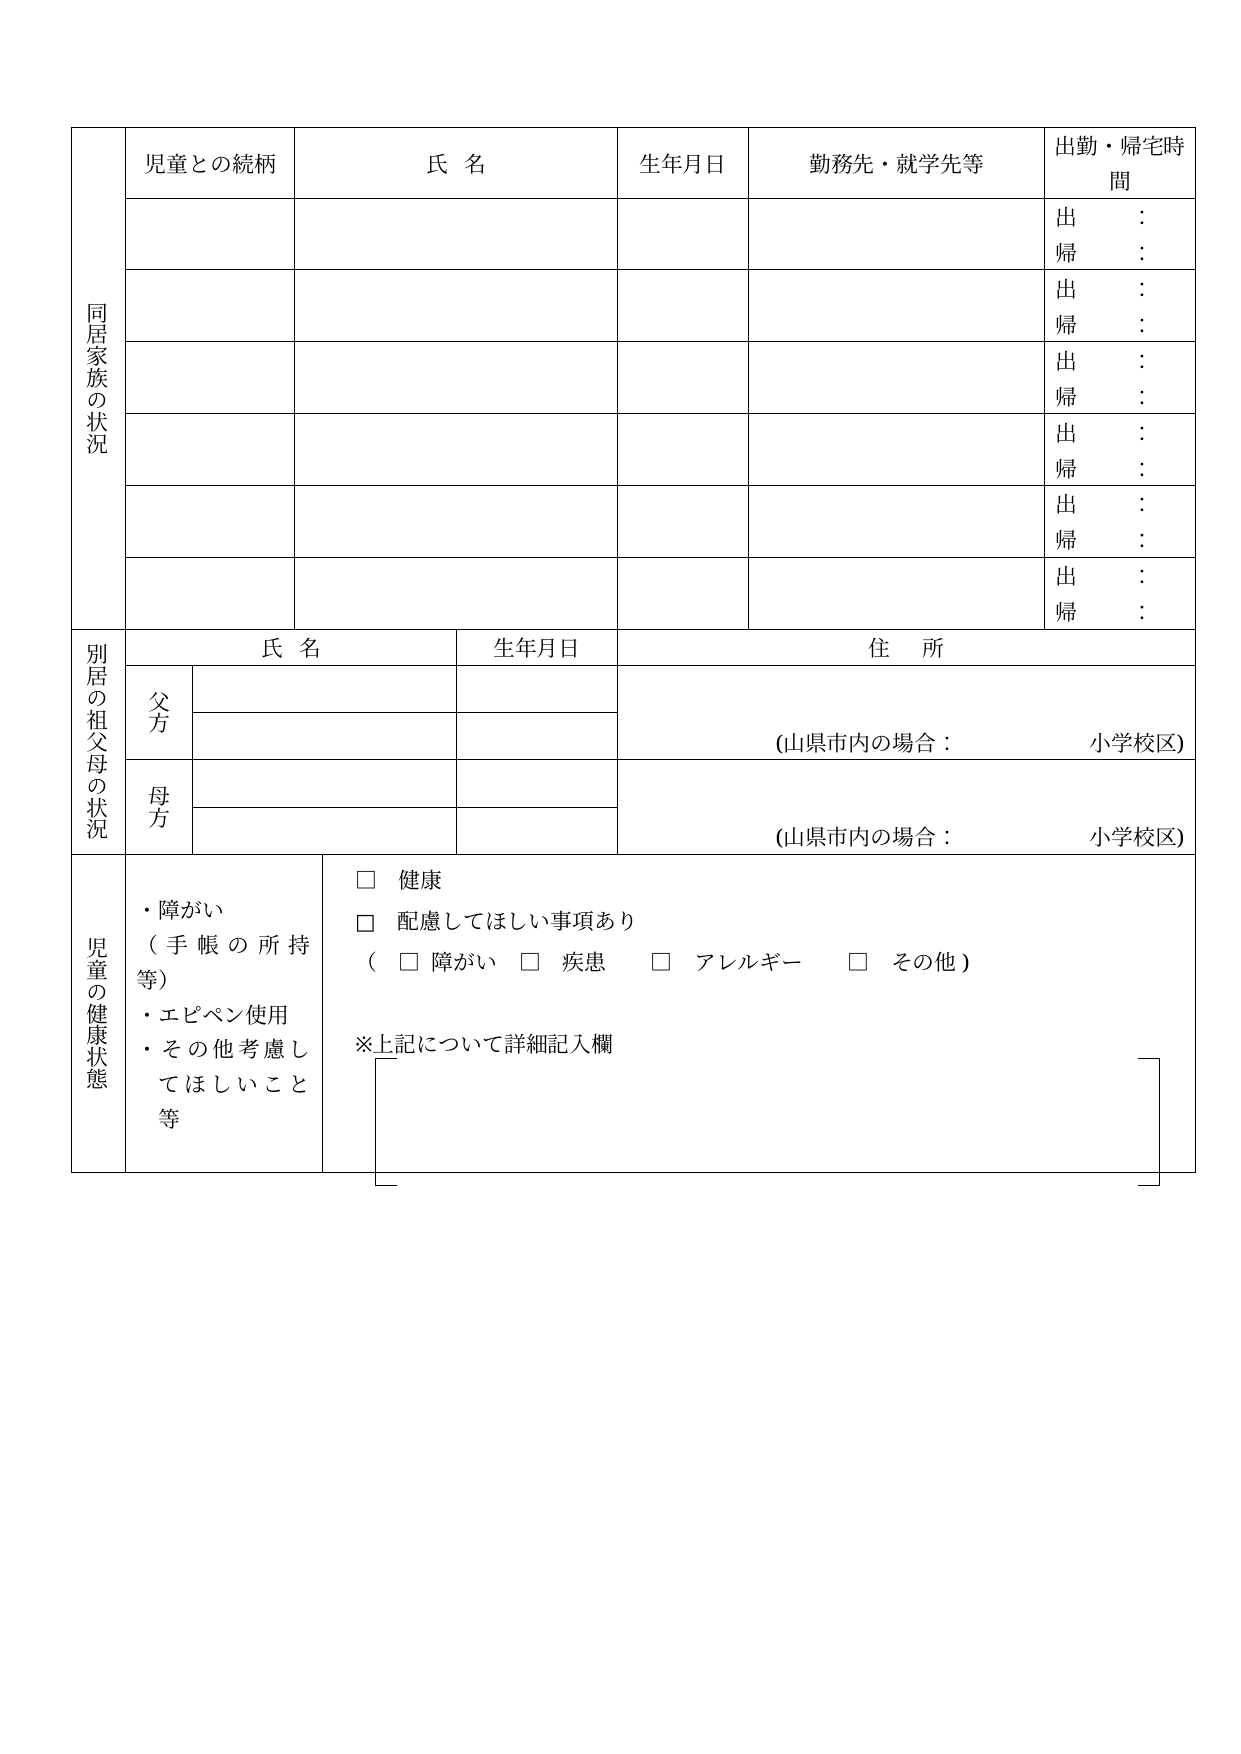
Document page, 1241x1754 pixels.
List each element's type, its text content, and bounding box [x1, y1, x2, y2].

table_cell 母方 [126, 760, 192, 854]
table_cell [126, 414, 294, 485]
table_cell [618, 342, 748, 413]
table_cell ： [1089, 558, 1195, 593]
table_cell [618, 414, 748, 485]
table_cell [749, 342, 1044, 413]
table_cell 出 [1045, 558, 1089, 593]
table_cell [193, 760, 456, 807]
table_header 児童との続柄 [126, 128, 294, 197]
table_cell [457, 713, 617, 759]
table_cell [295, 414, 617, 485]
table_cell ： [1089, 377, 1195, 413]
table_cell 出 [1045, 414, 1089, 449]
table_cell 帰 [1045, 377, 1089, 413]
table_cell [457, 666, 617, 712]
table_cell ・障がい （手帳の所持等） ・エピペン使用 ・その他考慮してほしいこと等 [126, 855, 322, 1172]
table_cell ： [1089, 521, 1195, 557]
table_cell 出 [1045, 270, 1089, 305]
table_cell [126, 486, 294, 557]
table_header 生年月日 [618, 128, 748, 197]
table_cell [193, 666, 456, 712]
table_cell [749, 270, 1044, 341]
table_cell [295, 558, 617, 629]
table_cell [126, 270, 294, 341]
table_cell ： [1089, 449, 1195, 485]
table_cell ： [1089, 234, 1195, 269]
table_header 同居家族の状況 [72, 128, 125, 629]
table_cell [126, 558, 294, 629]
table_cell [749, 199, 1044, 269]
table_cell ： [1089, 342, 1195, 377]
table_cell 児童の健康状態 [72, 855, 125, 1172]
table_cell 帰 [1045, 521, 1089, 557]
table_cell [126, 199, 294, 269]
table_cell [749, 486, 1044, 557]
table_cell □ 健康 □ 配慮してほしい事項あり （ □障がい □ 疾患 □ アレルギー □ その他) ※上記について詳細記入欄 [323, 855, 1195, 1172]
table_cell ： [1089, 305, 1195, 341]
table_header 氏名 [295, 128, 617, 197]
table_cell 生年月日 [457, 630, 617, 665]
table_cell 出 [1045, 342, 1089, 377]
table_cell ： [1089, 486, 1195, 521]
table_header 勤務先・就学先等 [749, 128, 1044, 197]
table_cell [618, 270, 748, 341]
table_cell 出 [1045, 486, 1089, 521]
table_cell [618, 486, 748, 557]
table_cell [295, 270, 617, 341]
table_cell 出 [1045, 199, 1089, 233]
table_cell ： [1089, 270, 1195, 305]
table_cell 住所 [618, 630, 1195, 665]
table_cell (山県市内の場合： 小学校区) [618, 666, 1195, 759]
table_cell [749, 414, 1044, 485]
table_cell 別居の祖父母の状況 [72, 630, 125, 854]
table_cell [295, 342, 617, 413]
table_cell 父方 [126, 666, 192, 759]
table_cell ： [1089, 414, 1195, 449]
table_cell 帰 [1045, 305, 1089, 341]
table_cell ： [1089, 199, 1195, 233]
table_cell [126, 342, 294, 413]
table_cell 帰 [1045, 234, 1089, 269]
table_cell [618, 558, 748, 629]
table_cell [618, 199, 748, 269]
table_cell [295, 486, 617, 557]
table_cell [457, 760, 617, 807]
table_cell (山県市内の場合： 小学校区) [618, 760, 1195, 854]
table_header 出勤・帰宅時間 [1045, 128, 1195, 197]
table_cell 帰 [1045, 449, 1089, 485]
table_cell [193, 808, 456, 854]
table_cell ： [1089, 593, 1195, 629]
table_cell [457, 808, 617, 854]
table_cell [193, 713, 456, 759]
table_cell 帰 [1045, 593, 1089, 629]
table_cell [749, 558, 1044, 629]
table_cell 氏名 [126, 630, 456, 665]
table_cell [295, 199, 617, 269]
